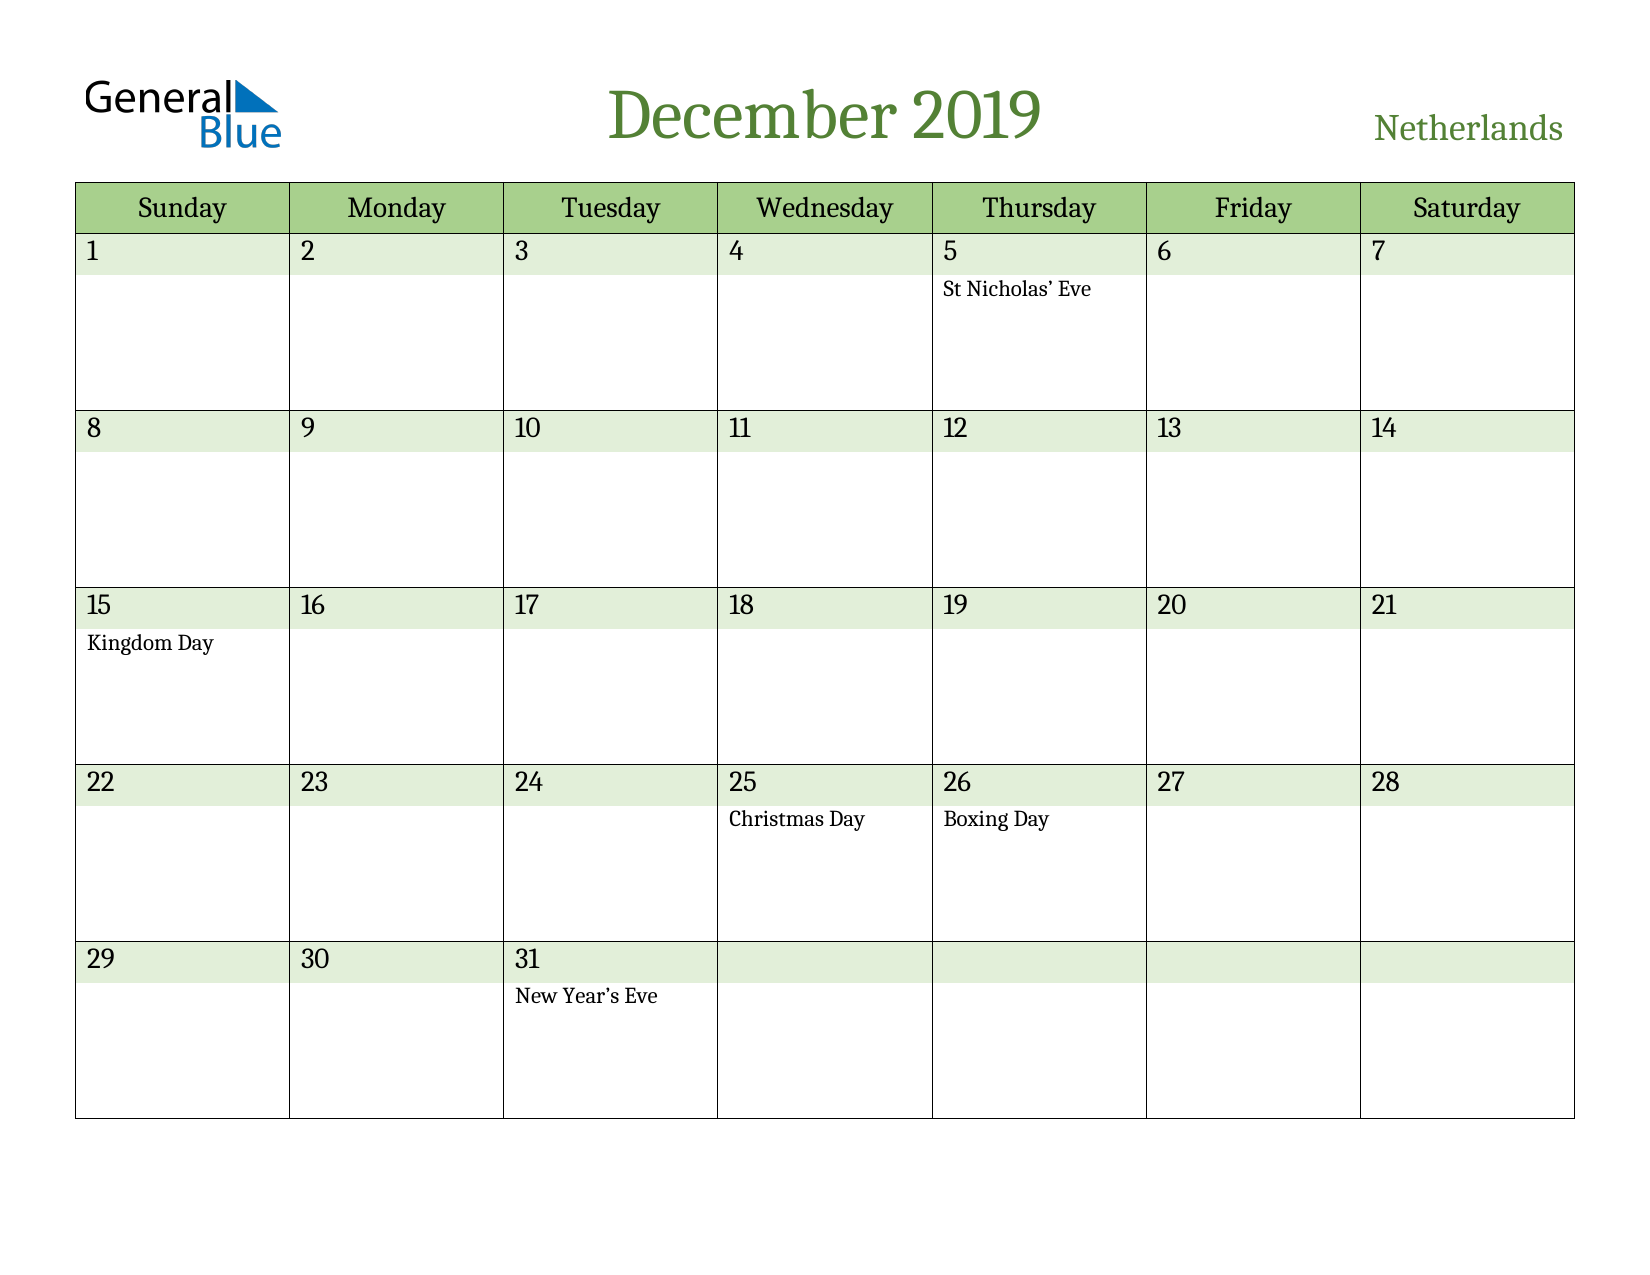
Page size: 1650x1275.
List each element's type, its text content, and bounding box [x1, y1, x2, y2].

table_cell 9 [290, 411, 503, 452]
table_cell [1147, 629, 1360, 764]
table_cell 16 [290, 588, 503, 629]
table_cell [504, 806, 717, 941]
table_cell [290, 806, 503, 941]
table_cell Tuesday [504, 183, 717, 233]
table_cell [1147, 942, 1360, 983]
table_cell 1 [76, 234, 289, 275]
table_cell Thursday [933, 183, 1146, 233]
table_cell [504, 452, 717, 587]
table_header Netherlands [1146, 75, 1574, 182]
table_cell [1147, 452, 1360, 587]
table_header [76, 75, 503, 182]
table_cell Sunday [76, 183, 289, 233]
table_cell Monday [290, 183, 503, 233]
table_cell [718, 983, 932, 1118]
table_cell [1361, 275, 1574, 410]
table_cell St Nicholas’ Eve [933, 275, 1146, 410]
table_cell [1361, 942, 1574, 983]
table_cell [933, 983, 1146, 1118]
table_cell 19 [933, 588, 1146, 629]
table_cell [504, 629, 717, 764]
table_cell 7 [1361, 234, 1574, 275]
table_cell 14 [1361, 411, 1574, 452]
table_cell [290, 983, 503, 1118]
table_cell 12 [933, 411, 1146, 452]
table_cell 30 [290, 942, 503, 983]
table_cell [1147, 983, 1360, 1118]
table_header December 2019 [504, 75, 1146, 182]
table_cell 21 [1361, 588, 1574, 629]
table_cell 8 [76, 411, 289, 452]
table_cell [1361, 983, 1574, 1118]
table_cell 3 [504, 234, 717, 275]
table_cell [1147, 806, 1360, 941]
table_cell 24 [504, 765, 717, 806]
table_cell 27 [1147, 765, 1360, 806]
table_cell 6 [1147, 234, 1360, 275]
table_cell 25 [718, 765, 932, 806]
table_cell [1147, 275, 1360, 410]
table_cell 17 [504, 588, 717, 629]
table_cell [718, 275, 932, 410]
table_cell [290, 452, 503, 587]
table_cell Saturday [1361, 183, 1574, 233]
table_cell [933, 942, 1146, 983]
table_cell 26 [933, 765, 1146, 806]
table_cell 29 [76, 942, 289, 983]
table_cell [1361, 806, 1574, 941]
picture [86, 80, 281, 148]
table_cell 2 [290, 234, 503, 275]
table_cell [933, 629, 1146, 764]
table_cell [718, 629, 932, 764]
table_cell 20 [1147, 588, 1360, 629]
table_cell 4 [718, 234, 932, 275]
table_cell 28 [1361, 765, 1574, 806]
table_cell [933, 452, 1146, 587]
table_cell Boxing Day [933, 806, 1146, 941]
table_cell 15 [76, 588, 289, 629]
table_cell 10 [504, 411, 717, 452]
table_cell 23 [290, 765, 503, 806]
table_cell [76, 983, 289, 1118]
table_cell [718, 452, 932, 587]
table_cell 31 [504, 942, 717, 983]
table_cell [290, 275, 503, 410]
table_cell [1361, 629, 1574, 764]
table_cell [290, 629, 503, 764]
table_cell [76, 275, 289, 410]
table_cell [504, 275, 717, 410]
table_cell [76, 452, 289, 587]
table_cell [1361, 452, 1574, 587]
table_cell Christmas Day [718, 806, 932, 941]
table_cell 13 [1147, 411, 1360, 452]
table_cell 11 [718, 411, 932, 452]
table_cell Kingdom Day [76, 629, 289, 764]
table_cell [718, 942, 932, 983]
table_cell New Year’s Eve [504, 983, 717, 1118]
table_cell Wednesday [718, 183, 932, 233]
table_cell Friday [1147, 183, 1360, 233]
table_cell 22 [76, 765, 289, 806]
table_cell [76, 806, 289, 941]
table_cell 5 [933, 234, 1146, 275]
table_cell 18 [718, 588, 932, 629]
